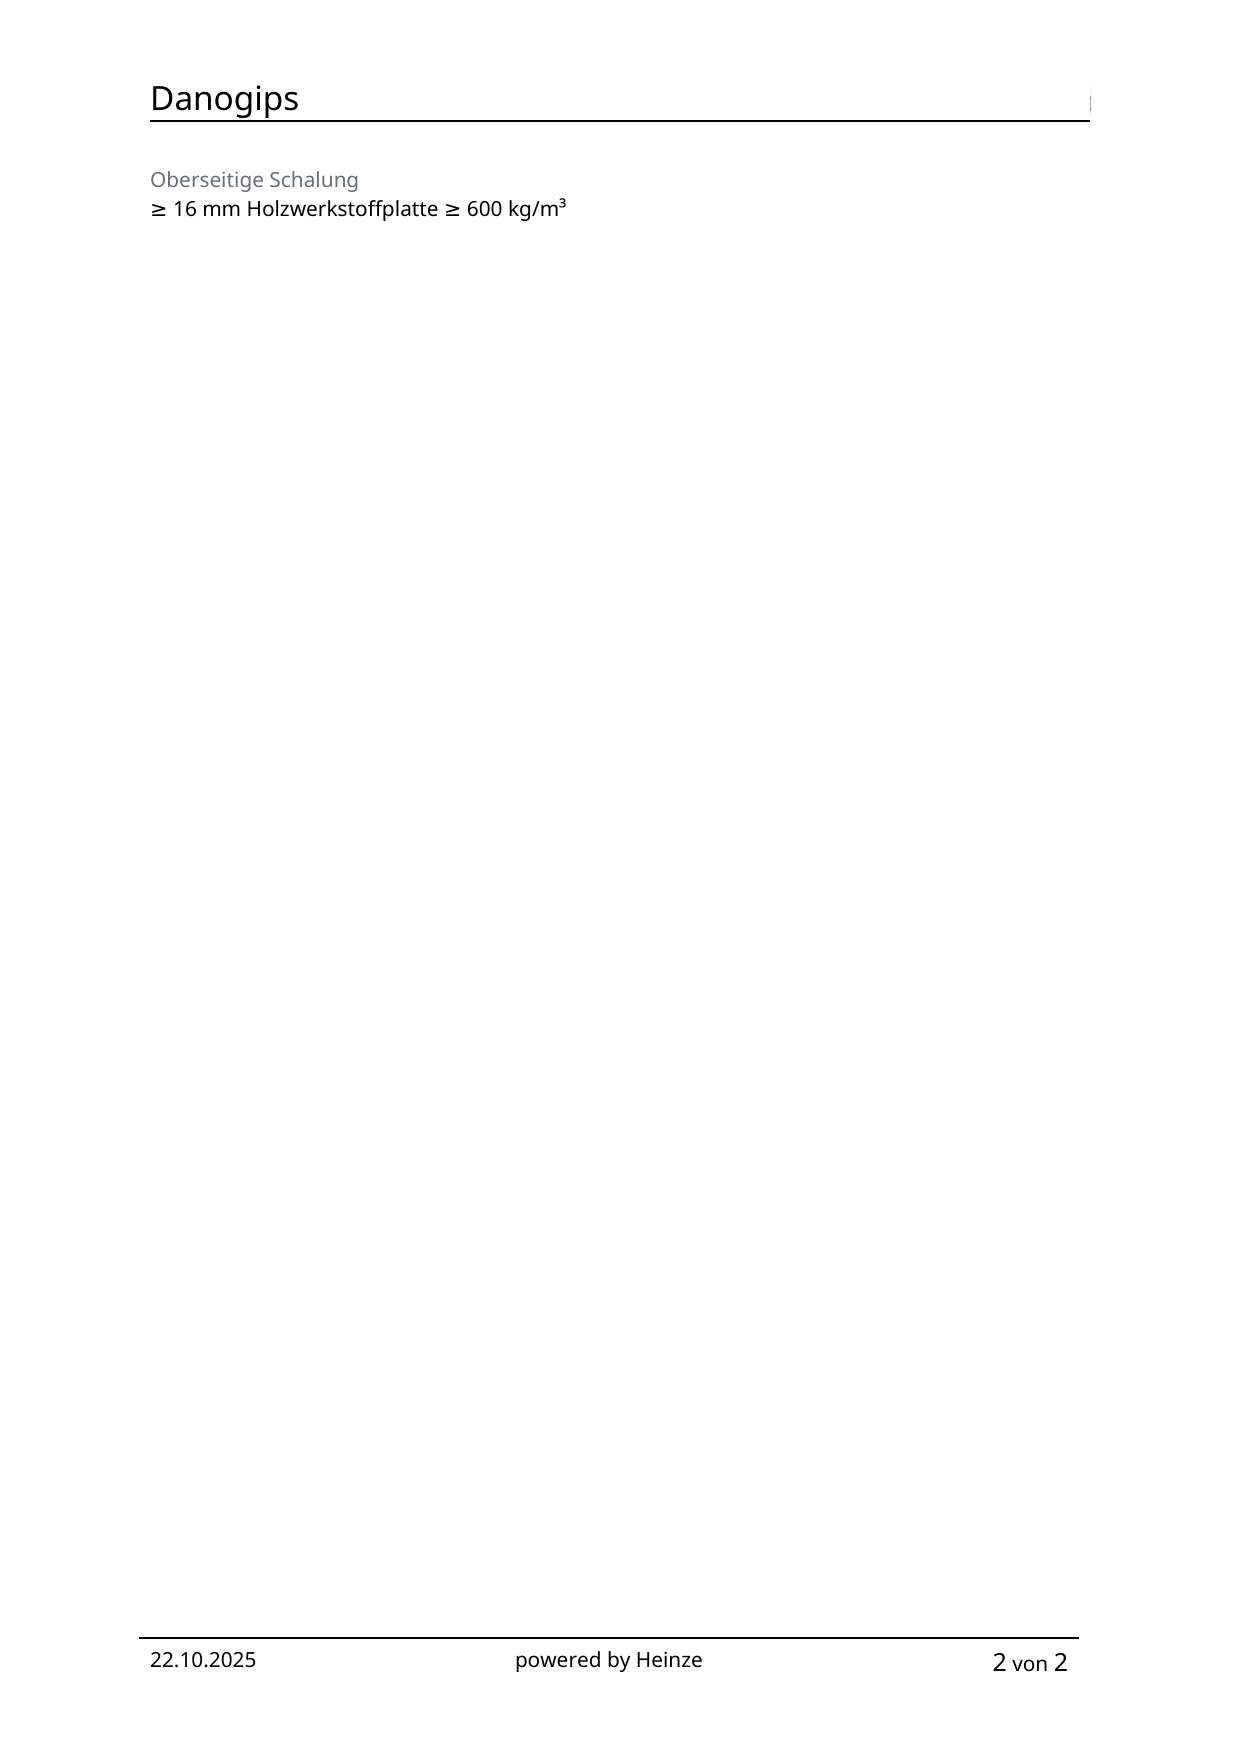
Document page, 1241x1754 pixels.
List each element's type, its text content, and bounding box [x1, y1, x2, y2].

text Oberseitige Schalung [150, 165, 1090, 194]
text ≥ 16 mm Holzwerkstoffplatte ≥ 600 kg/m³ [150, 194, 1090, 222]
